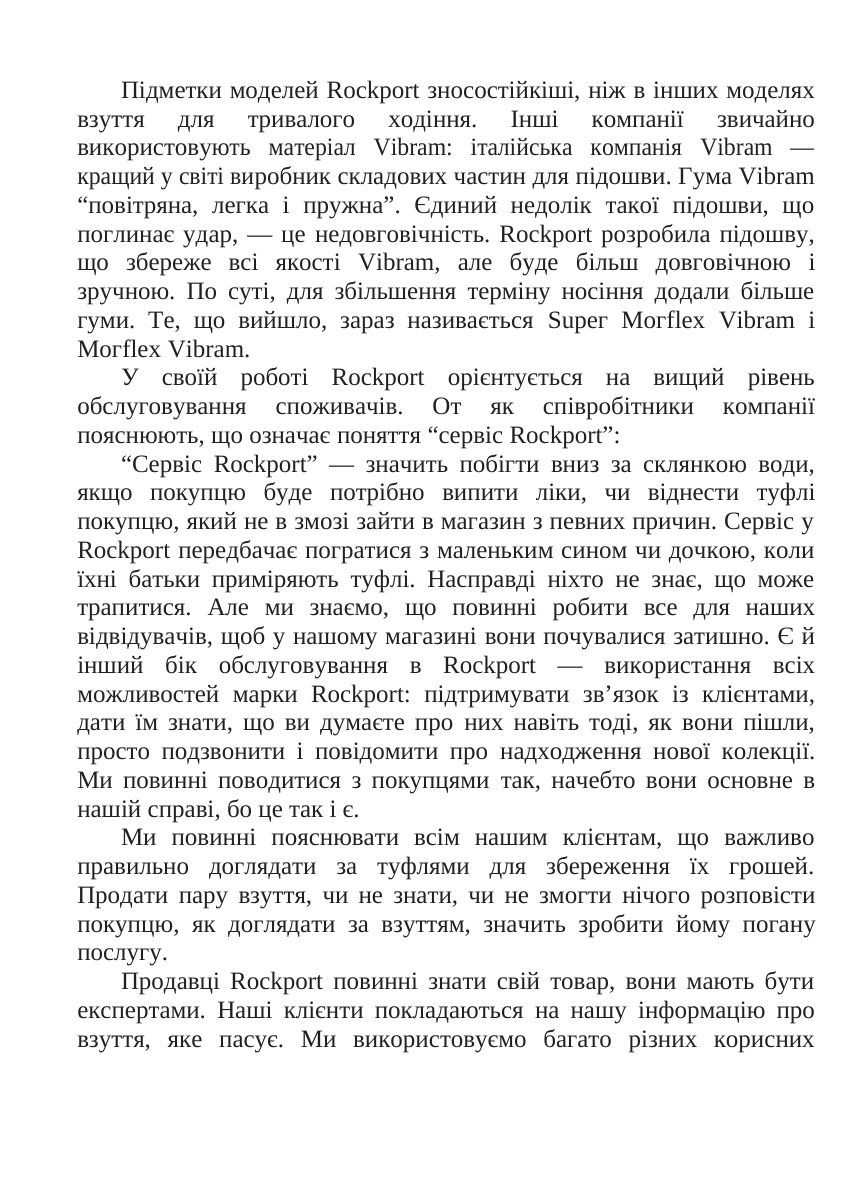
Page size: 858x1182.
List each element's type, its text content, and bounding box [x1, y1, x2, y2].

text “Сервіс Rockport” — значить побігти вниз за склянкою води, якщо покупцю буде потрібно випити ліки, чи віднести туфлі покупцю, який не в змозі зайти в магазин з певних причин. Сервіс у Rockport передбачає погратися з маленьким сином чи дочкою, коли їхні батьки приміряють туфлі. Насправді ніхто не знає, що може трапитися. Але ми знаємо, що повинні робити все для наших відвідувачів, щоб у нашому магазині вони почувалися затишно. Є й інший бік обслуговування в Rockport — використання всіх можливостей марки Rockport: підтримувати зв’язок із клієнтами, дати їм знати, що ви думаєте про них навіть тоді, як вони пішли, просто подзвонити і повідомити про надходження нової колекції. Ми повинні поводитися з покупцями так, начебто вони основне в нашій справі, бо це так і є. [77, 449, 815, 822]
text Підметки моделей Rockport зносостійкіші, ніж в інших моделях взуття для тривалого ходіння. Інші компанії звичайно використовують матеріал Vibram: італійська компанія Vibram — кращий у світі виробник складових частин для підошви. Гума Vibram “повітряна, легка і пружна”. Єдиний недолік такої підошви, що поглинає удар, — це недовговічність. Rockport розробила підошву, що збереже всі якості Vibram, але буде більш довговічною і зручною. По суті, для збільшення терміну носіння додали більше гуми. Те, що вийшло, зараз називається Suрег Могflех Vibram і Могflех Vibram. [77, 75, 815, 362]
text У своїй роботі Rockport орієнтується на вищий рівень обслуговування споживачів. От як співробітники компанії пояснюють, що означає поняття “сервіс Rockport”: [77, 362, 815, 449]
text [77, 966, 815, 1052]
text Ми повинні пояснювати всім нашим клієнтам, що важливо правильно доглядати за туфлями для збереження їх грошей. Продати пару взуття, чи не знати, чи не змогти нічого розповісти покупцю, як доглядати за взуттям, значить зробити йому погану послугу. [77, 822, 815, 966]
